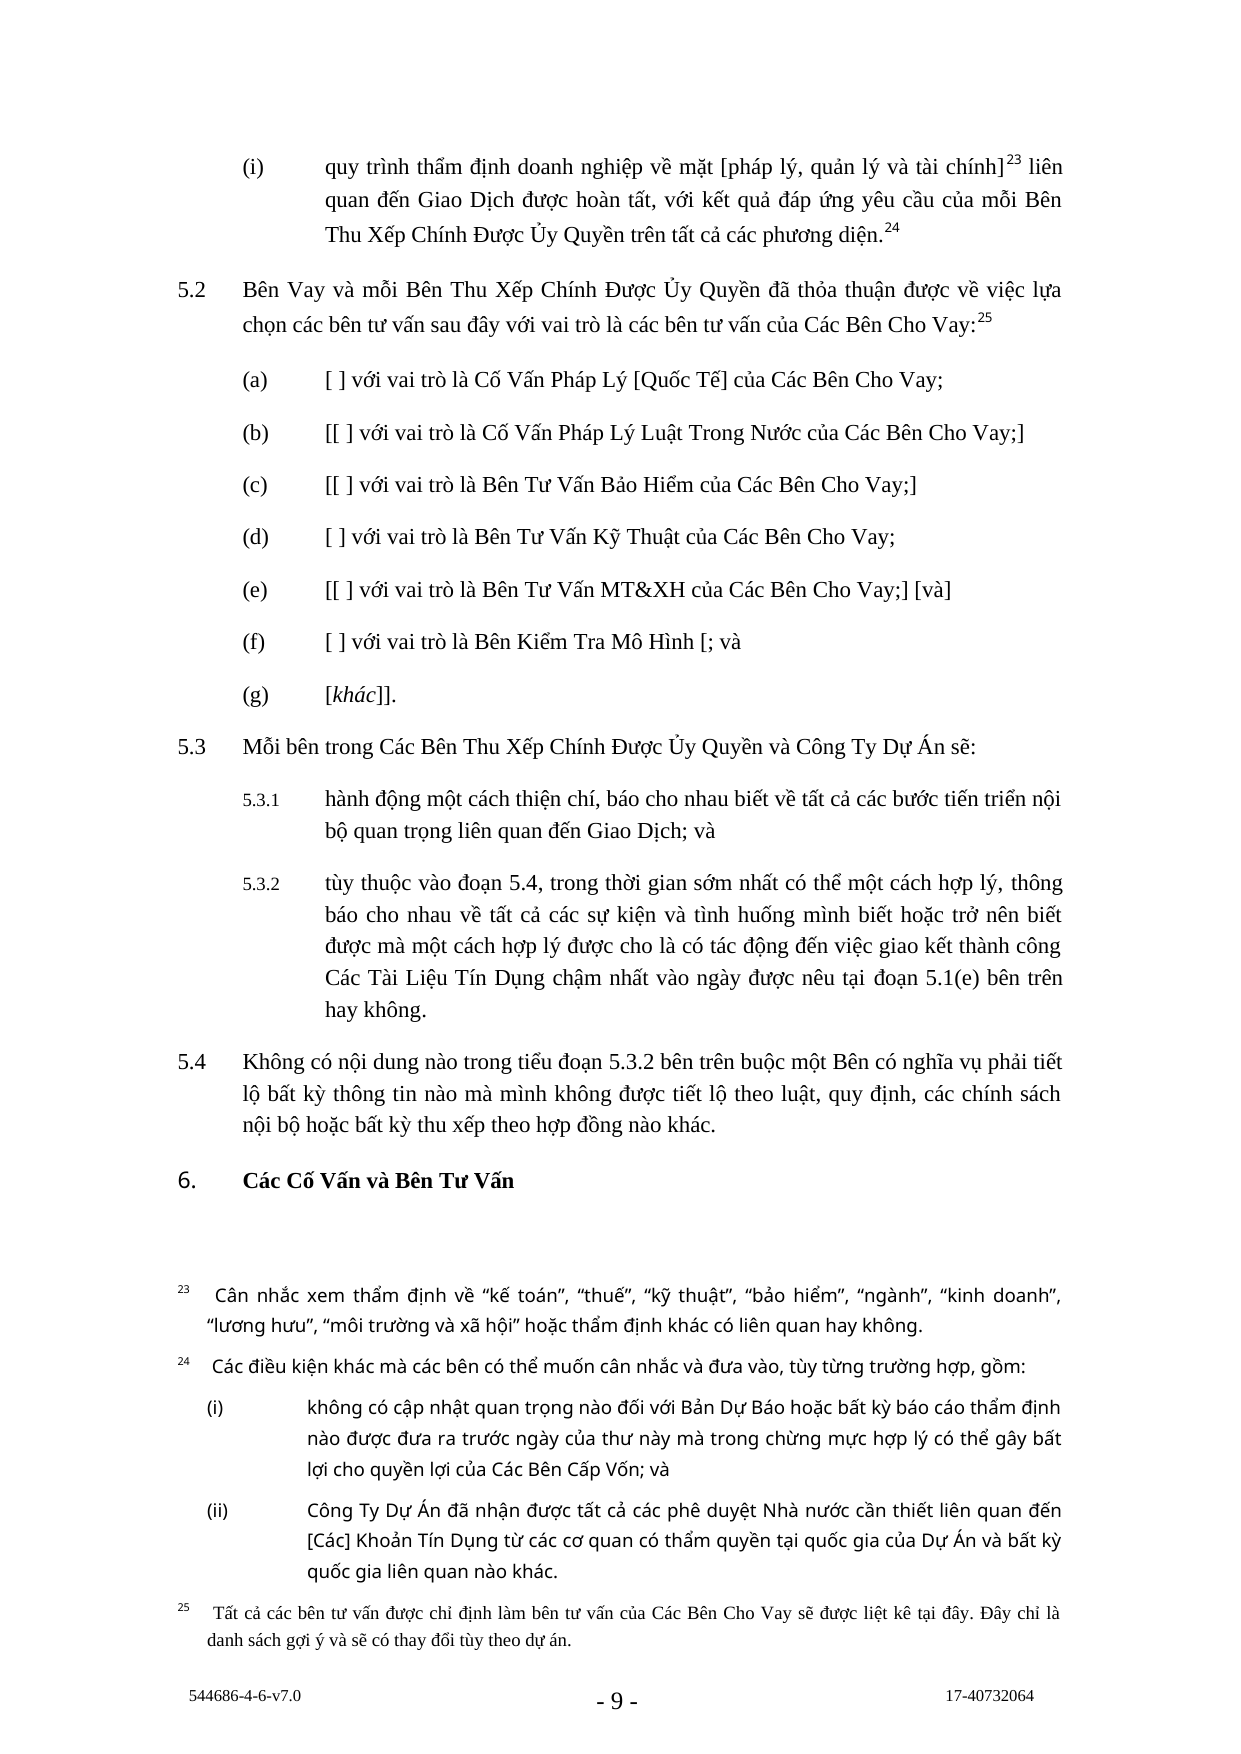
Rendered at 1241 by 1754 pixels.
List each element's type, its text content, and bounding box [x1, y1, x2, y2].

list hành động một cách thiện chí, báo cho nhau biết về tất cả các bước tiến triển nội bộ quan trọng liên quan đến Giao Dịch; và [242, 785, 1063, 843]
list [[ ] với vai trò là Cố Vấn Pháp Lý Luật Trong Nước của Các Bên Cho Vay;] [242, 419, 1063, 445]
list [ ] với vai trò là Bên Kiểm Tra Mô Hình [; và [242, 628, 1063, 654]
list [[ ] với vai trò là Bên Tư Vấn MT&XH của Các Bên Cho Vay;] [và] [242, 576, 1063, 602]
list quy trình thẩm định doanh nghiệp về mặt [pháp lý, quản lý và tài chính] liên quan đến Giao Dịch được hoàn tất, với kết quả đáp ứng yêu cầu của mỗi Bên Thu Xếp Chính Được Ủy Quyền trên tất cả các phương diện. [242, 150, 1063, 249]
list [[ ] với vai trò là Bên Tư Vấn Bảo Hiểm của Các Bên Cho Vay;] [242, 471, 1063, 497]
list Bên Vay và mỗi Bên Thu Xếp Chính Được Ủy Quyền đã thỏa thuận được về việc lựa chọn các bên tư vấn sau đây với vai trò là các bên tư vấn của Các Bên Cho Vay: [177, 276, 1063, 339]
list [ ] với vai trò là Cố Vấn Pháp Lý [Quốc Tế] của Các Bên Cho Vay; [242, 366, 1063, 393]
list Không có nội dung nào trong tiểu đoạn 5.3.2 bên trên buộc một Bên có nghĩa vụ phải tiết lộ bất kỳ thông tin nào mà mình không được tiết lộ theo luật, quy định, các chính sách nội bộ hoặc bất kỳ thu xếp theo hợp đồng nào khác. [177, 1048, 1063, 1137]
list tùy thuộc vào đoạn 5.4, trong thời gian sớm nhất có thể một cách hợp lý, thông báo cho nhau về tất cả các sự kiện và tình huống mình biết hoặc trở nên biết được mà một cách hợp lý được cho là có tác động đến việc giao kết thành công Các Tài Liệu Tín Dụng chậm nhất vào ngày được nêu tại đoạn 5.1(e) bên trên hay không. [242, 869, 1063, 1022]
list Mỗi bên trong Các Bên Thu Xếp Chính Được Ủy Quyền và Công Ty Dự Án sẽ: [177, 733, 1063, 759]
list Các Cố Vấn và Bên Tư Vấn [177, 1163, 1063, 1195]
list [ ] với vai trò là Bên Tư Vấn Kỹ Thuật của Các Bên Cho Vay; [242, 523, 1063, 550]
list [khác]]. [242, 681, 1063, 707]
